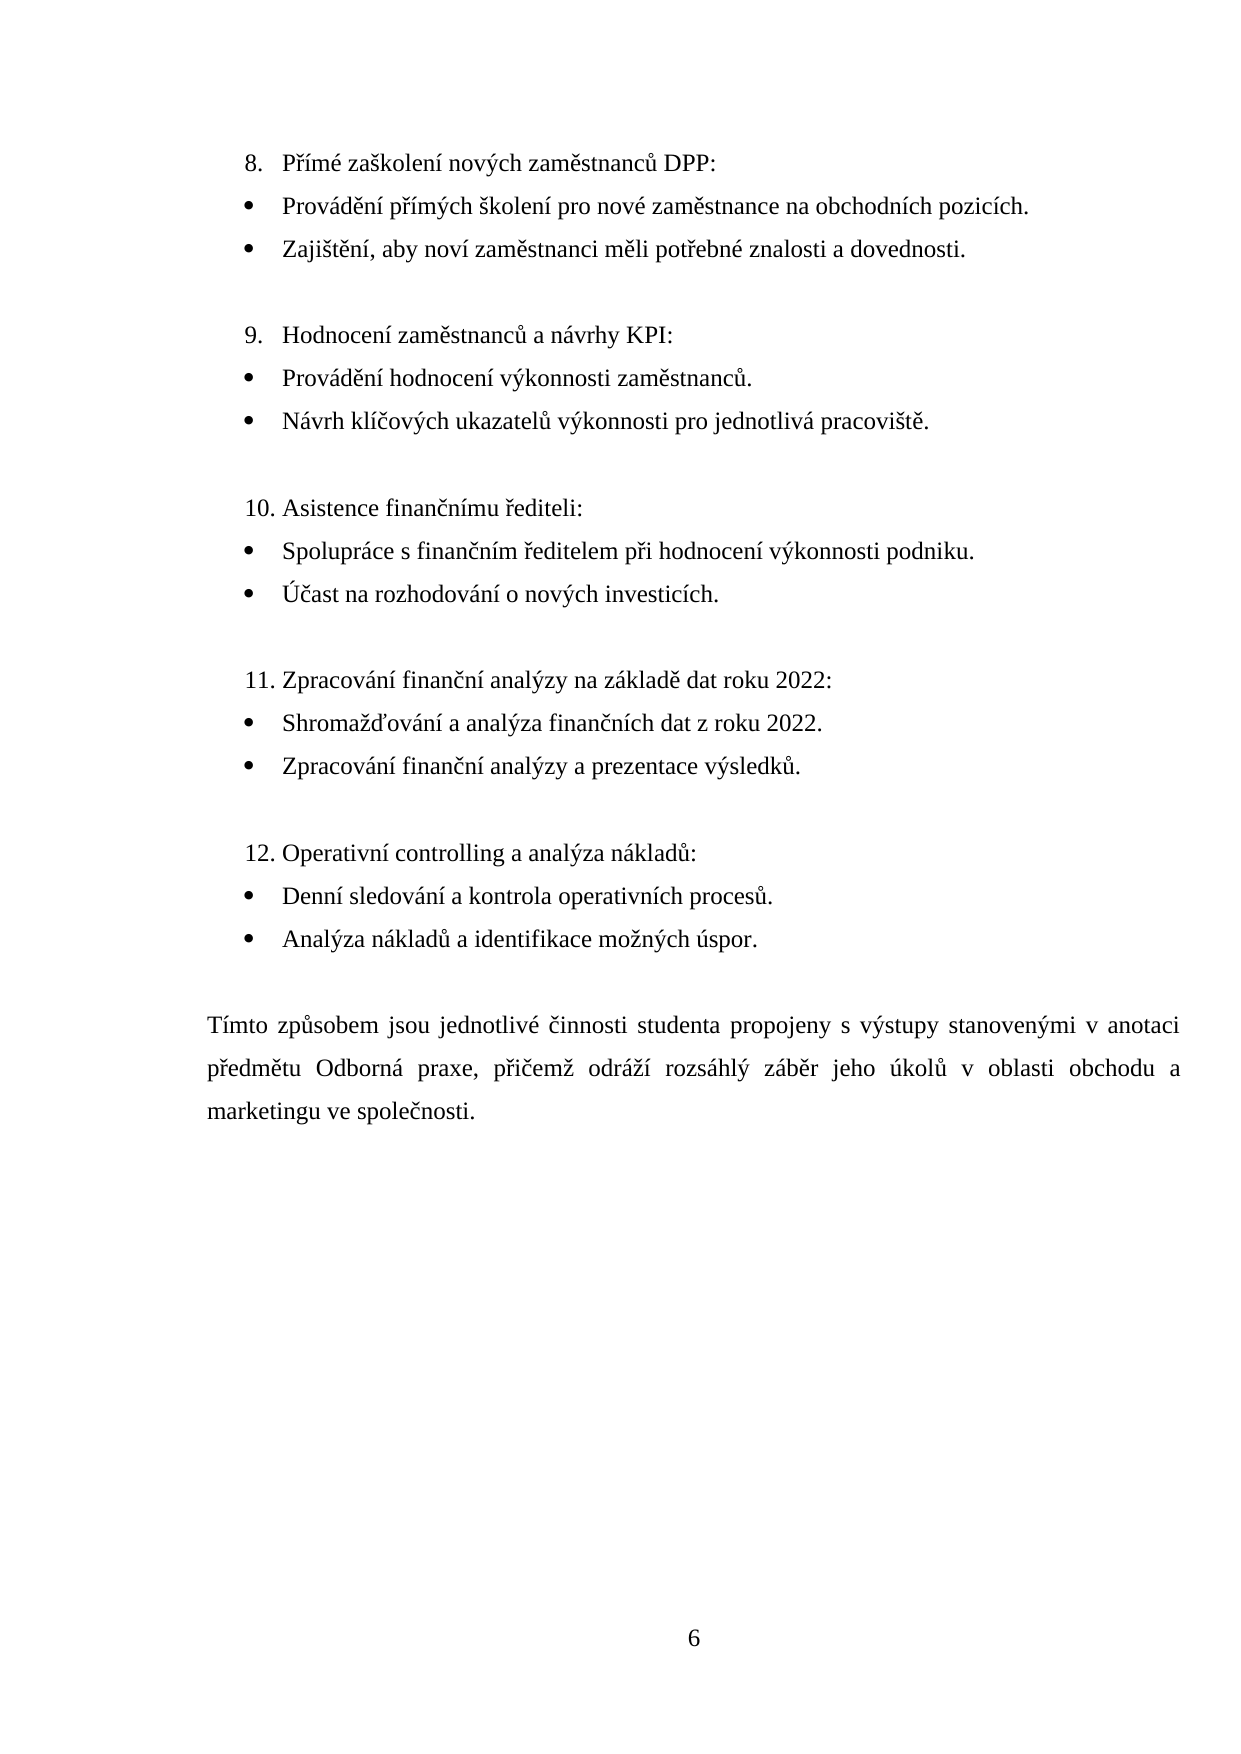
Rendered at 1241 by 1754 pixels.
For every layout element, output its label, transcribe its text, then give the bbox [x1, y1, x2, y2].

list Účast na rozhodování o nových investicích. [244, 579, 1181, 608]
list Denní sledování a kontrola operativních procesů. [244, 881, 1181, 909]
list Zpracování finanční analýzy a prezentace výsledků. [244, 751, 1181, 780]
list Zpracování finanční analýzy na základě dat roku 2022: [244, 665, 1181, 694]
list Operativní controlling a analýza nákladů: [244, 838, 1181, 866]
list Přímé zaškolení nových zaměstnanců DPP: [244, 148, 1181, 176]
list Spolupráce s finančním ředitelem při hodnocení výkonnosti podniku. [244, 536, 1181, 564]
list Návrh klíčových ukazatelů výkonnosti pro jednotlivá pracoviště. [244, 406, 1181, 435]
list Provádění hodnocení výkonnosti zaměstnanců. [244, 363, 1181, 392]
list Asistence finančnímu řediteli: [244, 493, 1181, 521]
text Tímto způsobem jsou jednotlivé činnosti studenta propojeny s výstupy stanovenými v anotaci předmětu Odborná praxe, přičemž odráží rozsáhlý záběr jeho úkolů v oblasti obchodu a marketingu ve společnosti. [207, 1010, 1181, 1125]
list Shromažďování a analýza finančních dat z roku 2022. [244, 708, 1181, 737]
list Zajištění, aby noví zaměstnanci měli potřebné znalosti a dovednosti. [244, 234, 1181, 263]
list Hodnocení zaměstnanců a návrhy KPI: [244, 320, 1181, 349]
list Analýza nákladů a identifikace možných úspor. [244, 924, 1181, 953]
list Provádění přímých školení pro nové zaměstnance na obchodních pozicích. [244, 191, 1181, 219]
